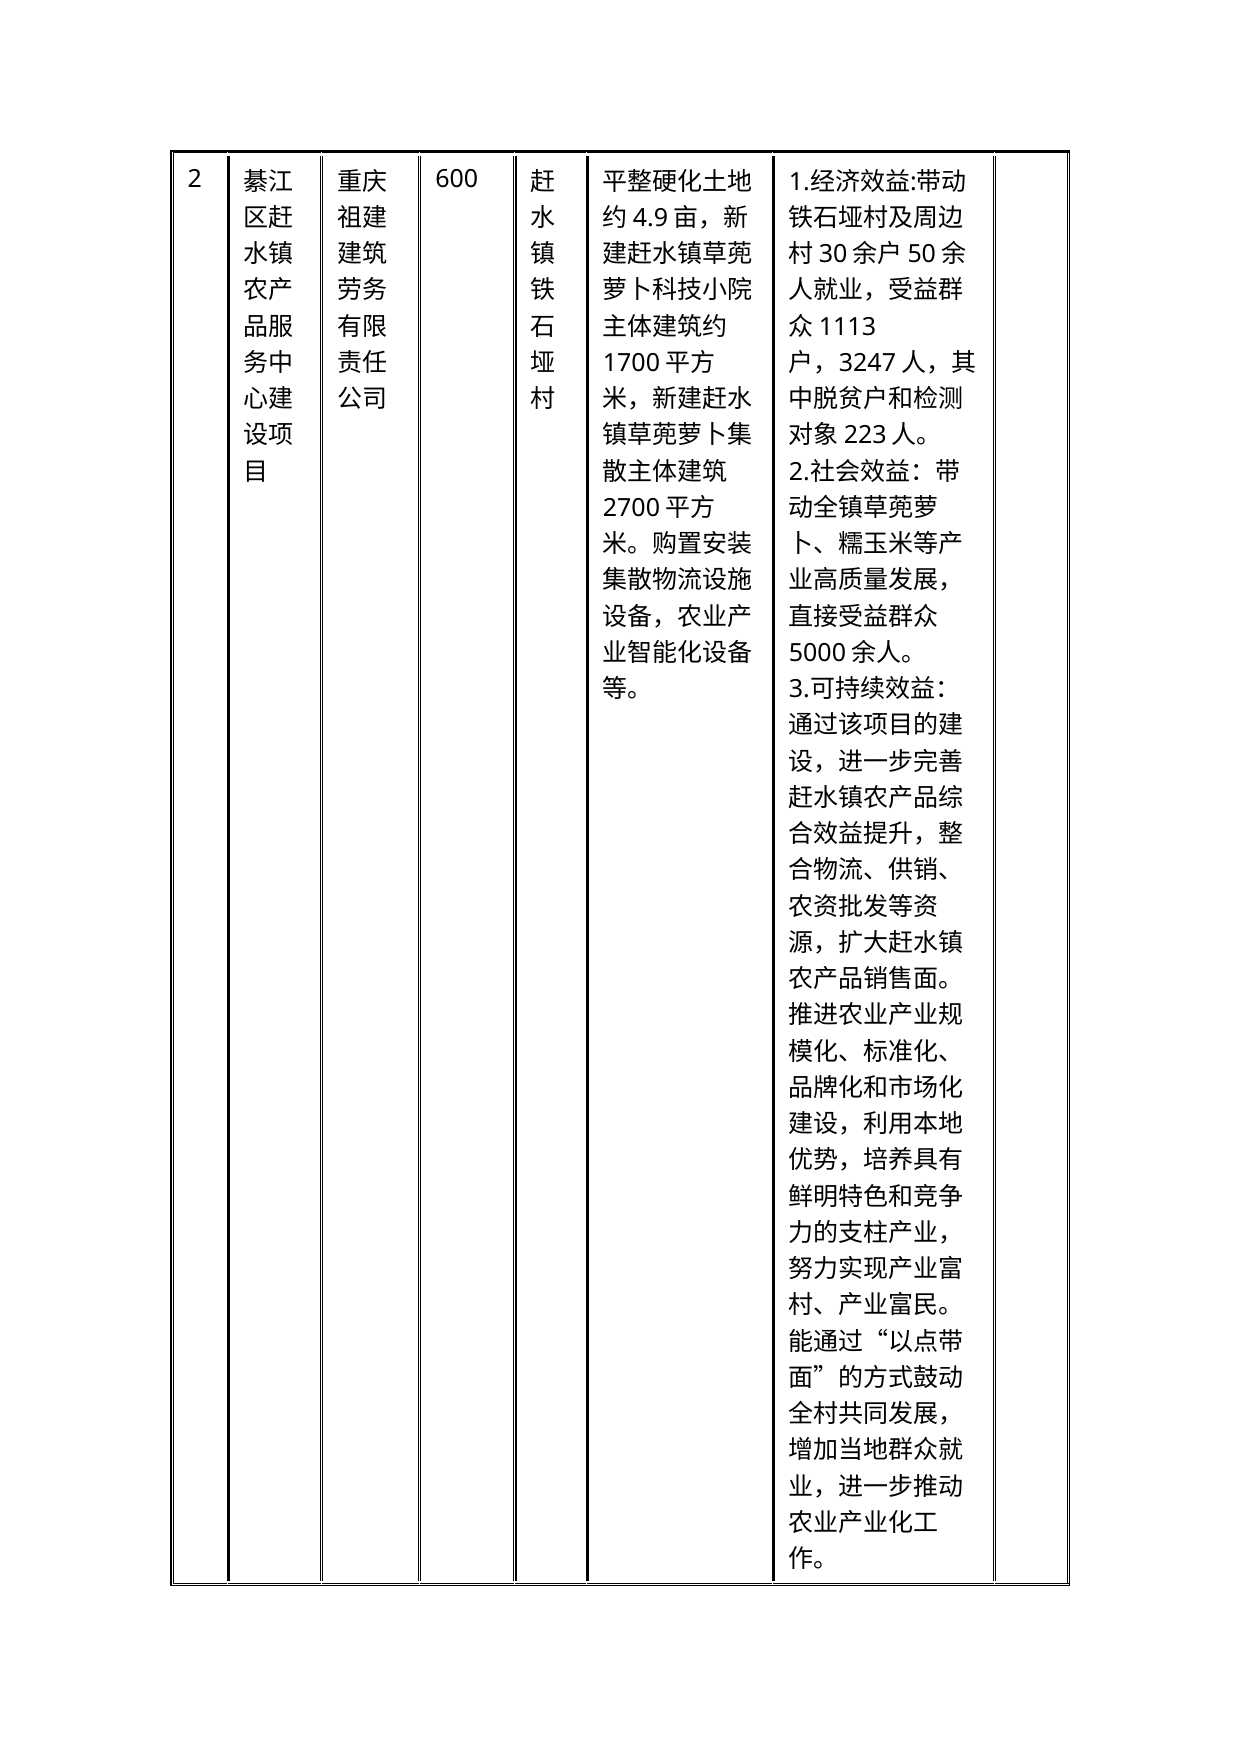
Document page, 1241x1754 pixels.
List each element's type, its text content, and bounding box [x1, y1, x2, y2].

table_cell 重庆祖建建筑劳务有限责任公司 [322, 153, 419, 1583]
table_cell 赶水镇铁石垭村 [515, 152, 587, 1583]
table_cell 2 [174, 152, 228, 1583]
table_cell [587, 152, 773, 1583]
table_cell [995, 153, 1067, 1583]
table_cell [773, 153, 995, 1583]
table_cell 600 [420, 152, 515, 1583]
table_cell 綦江区赶水镇农产品服务中心建设项目 [228, 153, 322, 1583]
